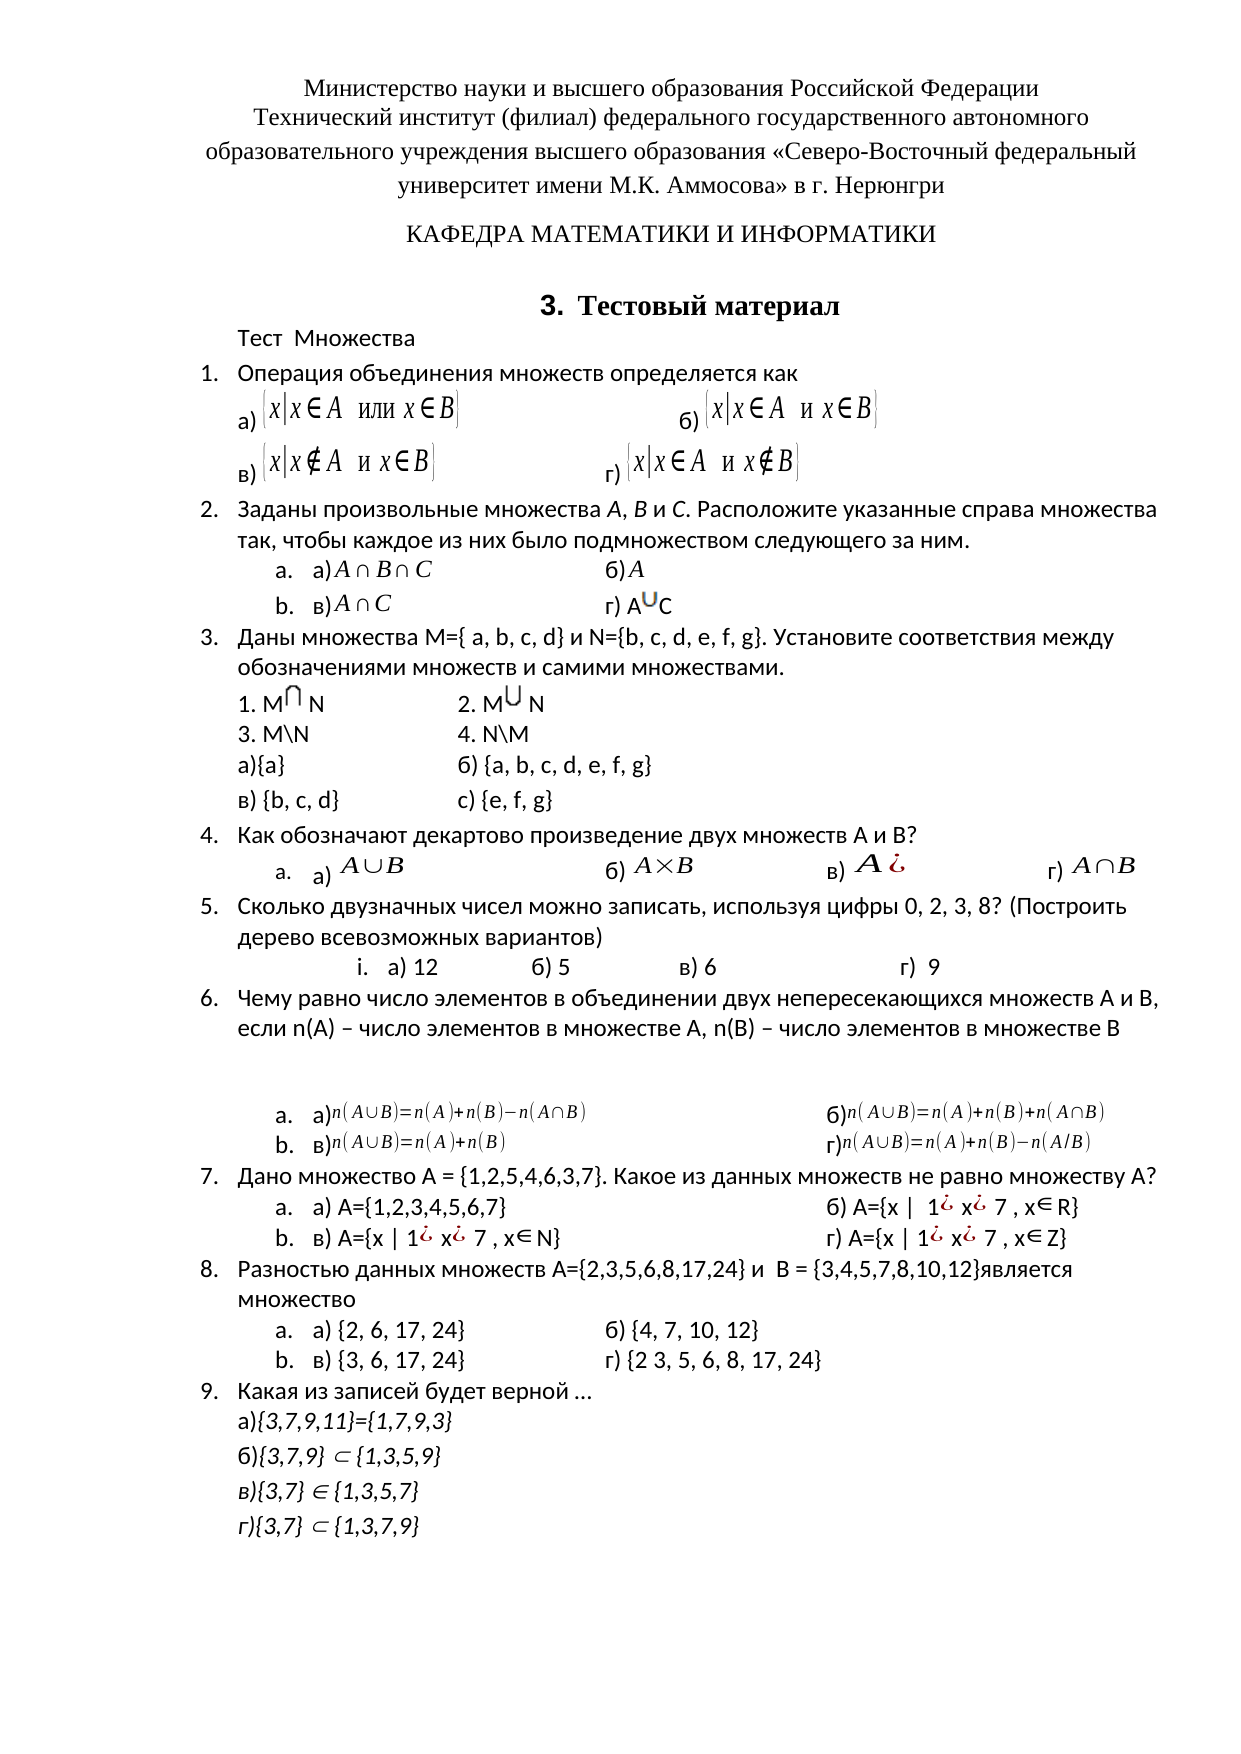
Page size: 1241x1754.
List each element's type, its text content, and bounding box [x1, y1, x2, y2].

list а) {2, 6, 17, 24} б) {4, 7, 10, 12} [275, 1314, 1180, 1344]
picture [503, 682, 529, 712]
list а) б) [275, 1099, 1180, 1129]
list а) б) [237, 388, 1180, 436]
text Министерство науки и высшего образования Российской Федерации [162, 73, 1180, 102]
list Как обозначают декартово произведение двух множеств А и В? [200, 819, 1180, 849]
list а) б) в) г) [275, 849, 1180, 890]
list в) г) АС [275, 585, 1180, 621]
list г){3,7}  {1,3,7,9} [237, 1511, 1180, 1541]
text Технический институт (филиал) федерального государственного автономного образовательного учреждения высшего образования «Северо-Восточный федеральный университет имени М.К. Аммосова» в г. Нерюнгри [162, 102, 1180, 199]
list в) г) [237, 441, 1180, 489]
list Тест Множества [237, 322, 1180, 353]
list Какая из записей будет верной … [200, 1375, 1180, 1406]
list Дано множество А = {1,2,5,4,6,3,7}. Какое из данных множеств не равно множеству А? [200, 1160, 1180, 1190]
list а) А={1,2,3,4,5,6,7} б) А={x | 1x7 , xR} [275, 1190, 1180, 1222]
list в){3,7}  {1,3,5,7} [237, 1476, 1180, 1506]
picture [283, 682, 309, 712]
list Операция объединения множеств определяется как [200, 357, 1180, 388]
list в) {3, 6, 17, 24} г) {2 3, 5, 6, 8, 17, 24} [275, 1344, 1180, 1375]
text КАФЕДРА МАТЕМАТИКИ И ИНФОРМАТИКИ [162, 226, 481, 247]
list в) {b, c, d} с) {e, f, g} [237, 784, 1180, 814]
list а){a} б) {a, b, c, d, e, f, g} [237, 749, 1180, 779]
list а) б) [275, 554, 1180, 585]
list Даны множества M={ a, b, c, d} и N={b, c, d, e, f, g}. Установите соответствия между обозначениями множеств и самими множествами. 1. MN 2. MN 3. M\N 4. N\M [200, 621, 1180, 749]
list Заданы произвольные множества А, В и С. Расположите указанные справа множества так, чтобы каждое из них было подмножеством следующего за ним. [200, 493, 1180, 554]
list в) А={x | 1x7 , xN} г) А={x | 1x7 , xZ} [275, 1222, 1180, 1253]
list а) 12 б) 5 в) 6 г) 9 [369, 951, 1180, 982]
list б){3,7,9}  {1,3,5,9} [237, 1441, 1180, 1471]
list Разностью данных множеств А={2,3,5,6,8,17,24} и В = {3,4,5,7,8,10,12}является множество [200, 1253, 1180, 1314]
list Чему равно число элементов в объединении двух непересекающихся множеств А и В, если n(A) – число элементов в множестве А, n(B) – число элементов в множестве В [200, 982, 1180, 1043]
text КАФЕДРА МАТЕМАТИКИ И ИНФОРМАТИКИ [489, 226, 1180, 247]
title Тестовый материал [200, 288, 1180, 322]
list а){3,7,9,11}={1,7,9,3} [237, 1406, 1180, 1436]
list Сколько двузначных чисел можно записать, используя цифры 0, 2, 3, 8? (Построить дерево всевозможных вариантов) [200, 890, 1180, 951]
picture [641, 584, 659, 615]
list в) г) [275, 1129, 1180, 1160]
